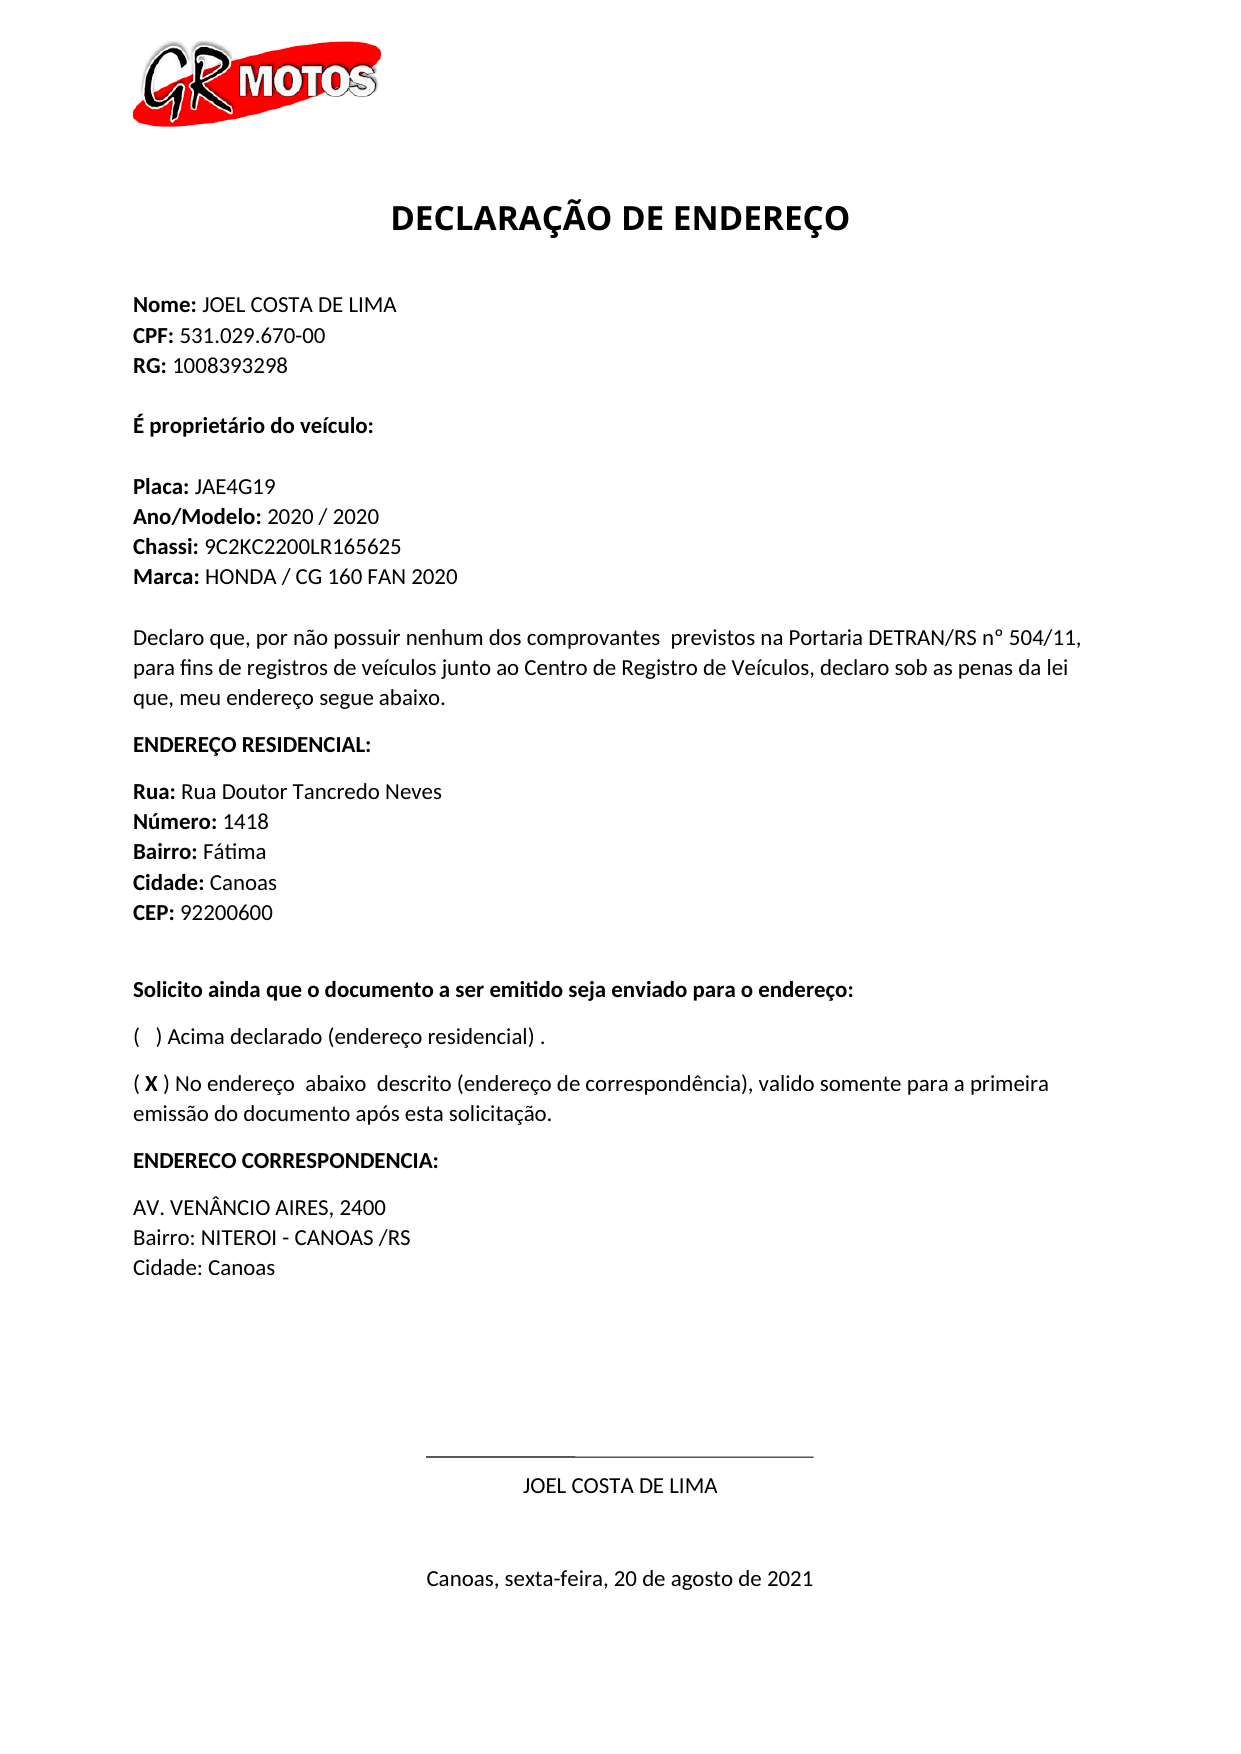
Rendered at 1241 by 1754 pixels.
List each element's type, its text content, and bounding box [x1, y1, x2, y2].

text Canoas, sexta-feira, 20 de agosto de 2021 [133, 1564, 1107, 1593]
text JOEL COSTA DE LIMA [133, 1471, 1107, 1499]
text Placa: JAE4G19 [133, 472, 1107, 500]
text ( X ) No endereço abaixo descrito (endereço de correspondência), valido somente para a primeira emissão do documento após esta solicitação. [133, 1069, 1107, 1127]
text CEP: 92200600 [133, 898, 1107, 926]
text Rua: Rua Doutor Tancredo Neves [133, 777, 1107, 805]
text AV. VENÂNCIO AIRES, 2400 [133, 1193, 1107, 1221]
text RG: 1008393298 [133, 351, 1107, 379]
text CPF: 531.029.670-00 [133, 321, 1107, 349]
text Cidade: Canoas [133, 1253, 1107, 1281]
text Nome: JOEL COSTA DE LIMA [133, 291, 1107, 319]
text Bairro: NITEROI - CANOAS /RS [133, 1223, 1107, 1251]
picture [132, 23, 417, 142]
text Cidade: Canoas [133, 868, 1107, 896]
text ENDEREÇO RESIDENCIAL: [133, 730, 1107, 758]
text ( ) Acima declarado (endereço residencial) . [133, 1022, 1107, 1050]
text Chassi: 9C2KC2200LR165625 [133, 532, 1107, 560]
text Marca: HONDA / CG 160 FAN 2020 [133, 562, 1107, 591]
text Solicito ainda que o documento a ser emitido seja enviado para o endereço: [133, 975, 1107, 1003]
text Bairro: Fátima [133, 837, 1107, 866]
text Número: 1418 [133, 807, 1107, 835]
subtitle DECLARAÇÃO DE ENDEREÇO [133, 195, 1107, 240]
text Ano/Modelo: 2020 / 2020 [133, 502, 1107, 530]
text Declaro que, por não possuir nenhum dos comprovantes previstos na Portaria DETRAN/RS nº 504/11, para fins de registros de veículos junto ao Centro de Registro de Veículos, declaro sob as penas da lei que, meu endereço segue abaixo. [133, 623, 1107, 711]
text É proprietário do veículo: [133, 411, 1107, 439]
text ENDERECO CORRESPONDENCIA: [133, 1146, 1107, 1174]
